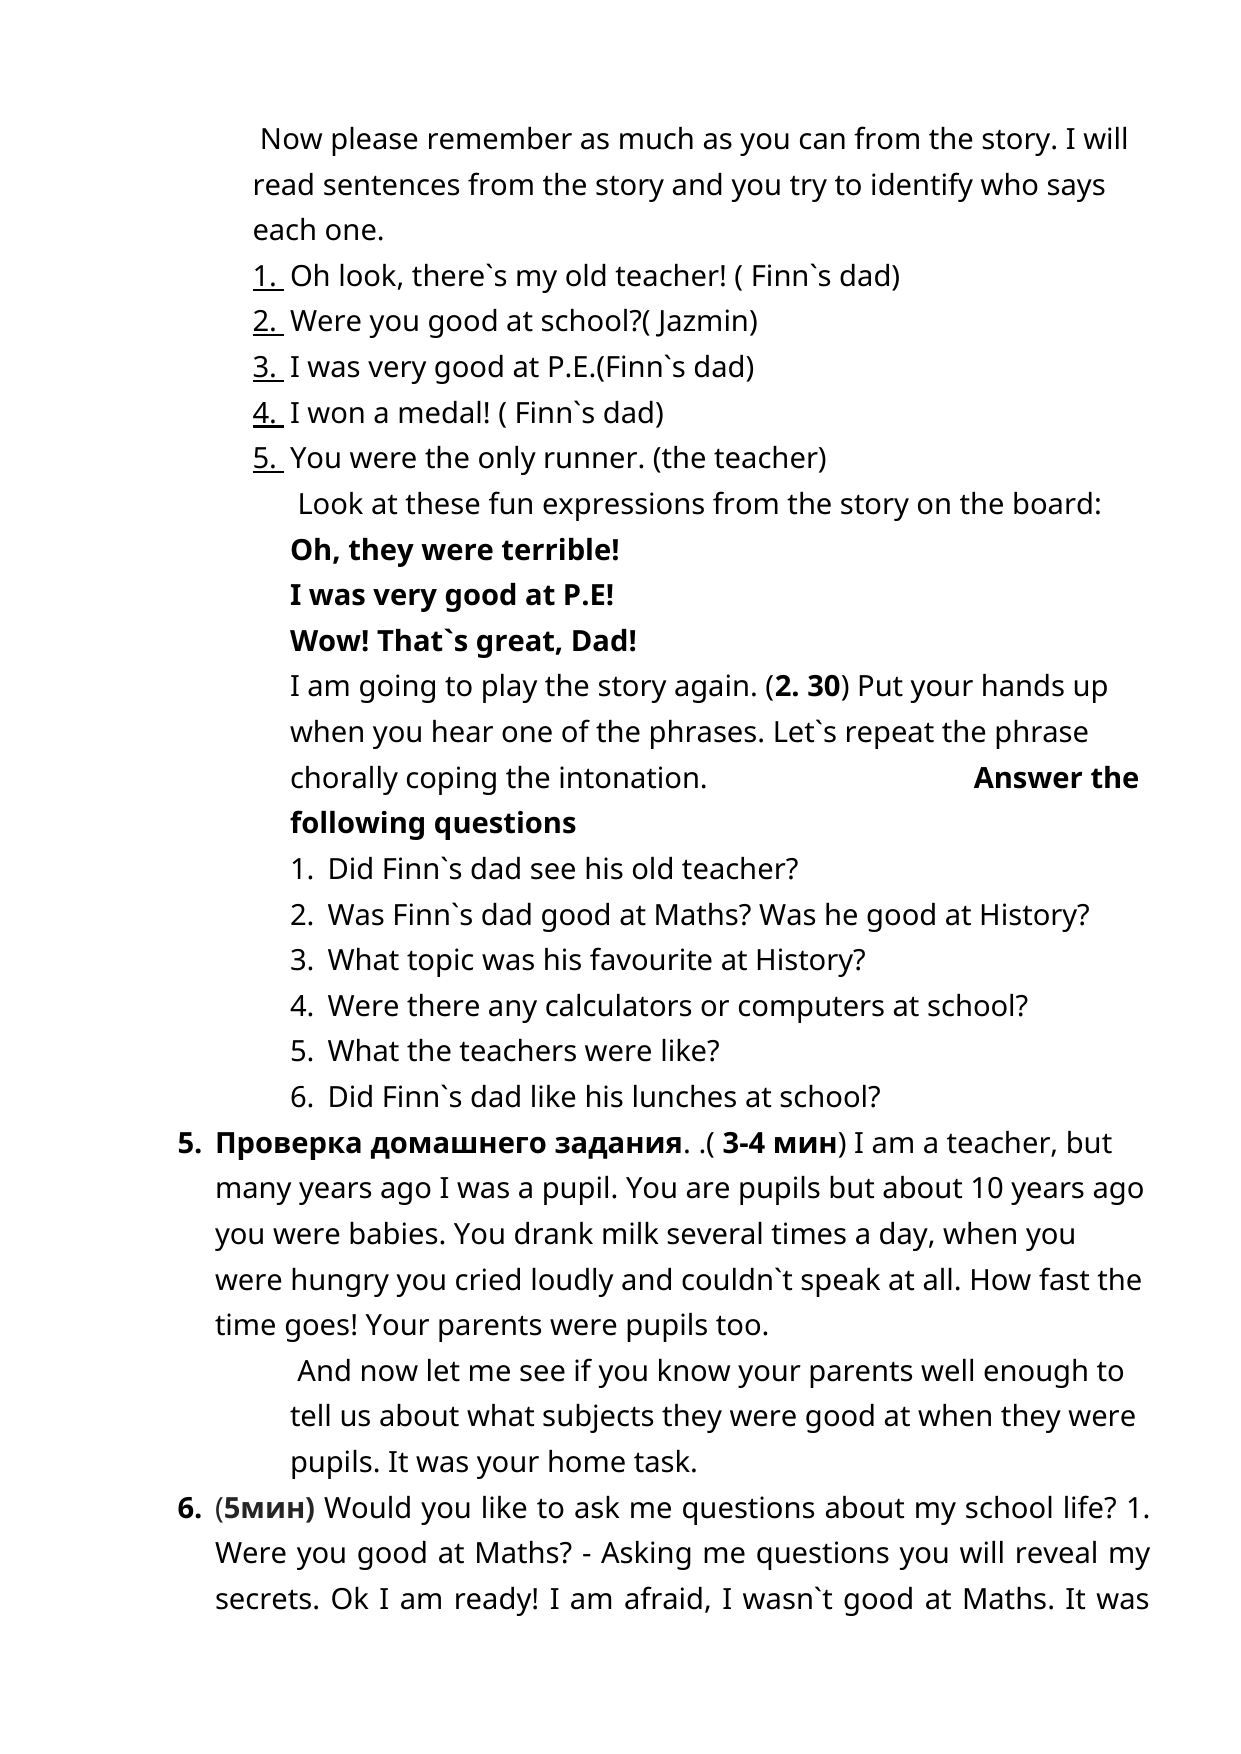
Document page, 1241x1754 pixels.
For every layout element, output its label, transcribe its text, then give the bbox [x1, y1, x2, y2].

list Now please remember as much as you can from the story. I will read sentences from the story and you try to identify who says each one. [252, 118, 1152, 249]
list I was very good at P.E.(Finn`s dad) [252, 346, 1152, 386]
list What topic was his favourite at History? [290, 939, 1152, 979]
list Проверка домашнего задания. .( 3-4 мин) I am a teacher, but many years ago I was a pupil. You are pupils but about 10 years ago you were babies. You drank milk several times a day, when you were hungry you cried loudly and couldn`t speak at all. How fast the time goes! Your parents were pupils too. [177, 1122, 1152, 1344]
list Oh look, there`s my old teacher! ( Finn`s dad) [252, 255, 1152, 295]
list Were there any calculators or computers at school? [290, 985, 1152, 1025]
list Did Finn`s dad see his old teacher? [290, 848, 1152, 888]
list Did Finn`s dad like his lunches at school? [290, 1076, 1152, 1116]
list Oh, they were terrible! [290, 529, 1152, 568]
list And now let me see if you know your parents well enough to tell us about what subjects they were good at when they were pupils. It was your home task. [290, 1350, 1152, 1481]
list What the teachers were like? [290, 1031, 1152, 1070]
list I was very good at P.E! [290, 574, 1152, 614]
list Wow! That`s great, Dad! [290, 620, 1152, 660]
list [177, 1487, 1152, 1618]
list Was Finn`s dad good at Maths? Was he good at History? [290, 894, 1152, 933]
list Look at these fun expressions from the story on the board: [290, 483, 1152, 523]
list I am going to play the story again. (2. 30) Put your hands up when you hear one of the phrases. Let`s repeat the phrase chorally coping the intonation. Answer the following questions [290, 666, 1152, 842]
list Were you good at school?( Jazmin) [252, 301, 1152, 340]
list I won a medal! ( Finn`s dad) [252, 392, 1152, 432]
list You were the only runner. (the teacher) [252, 437, 1152, 477]
